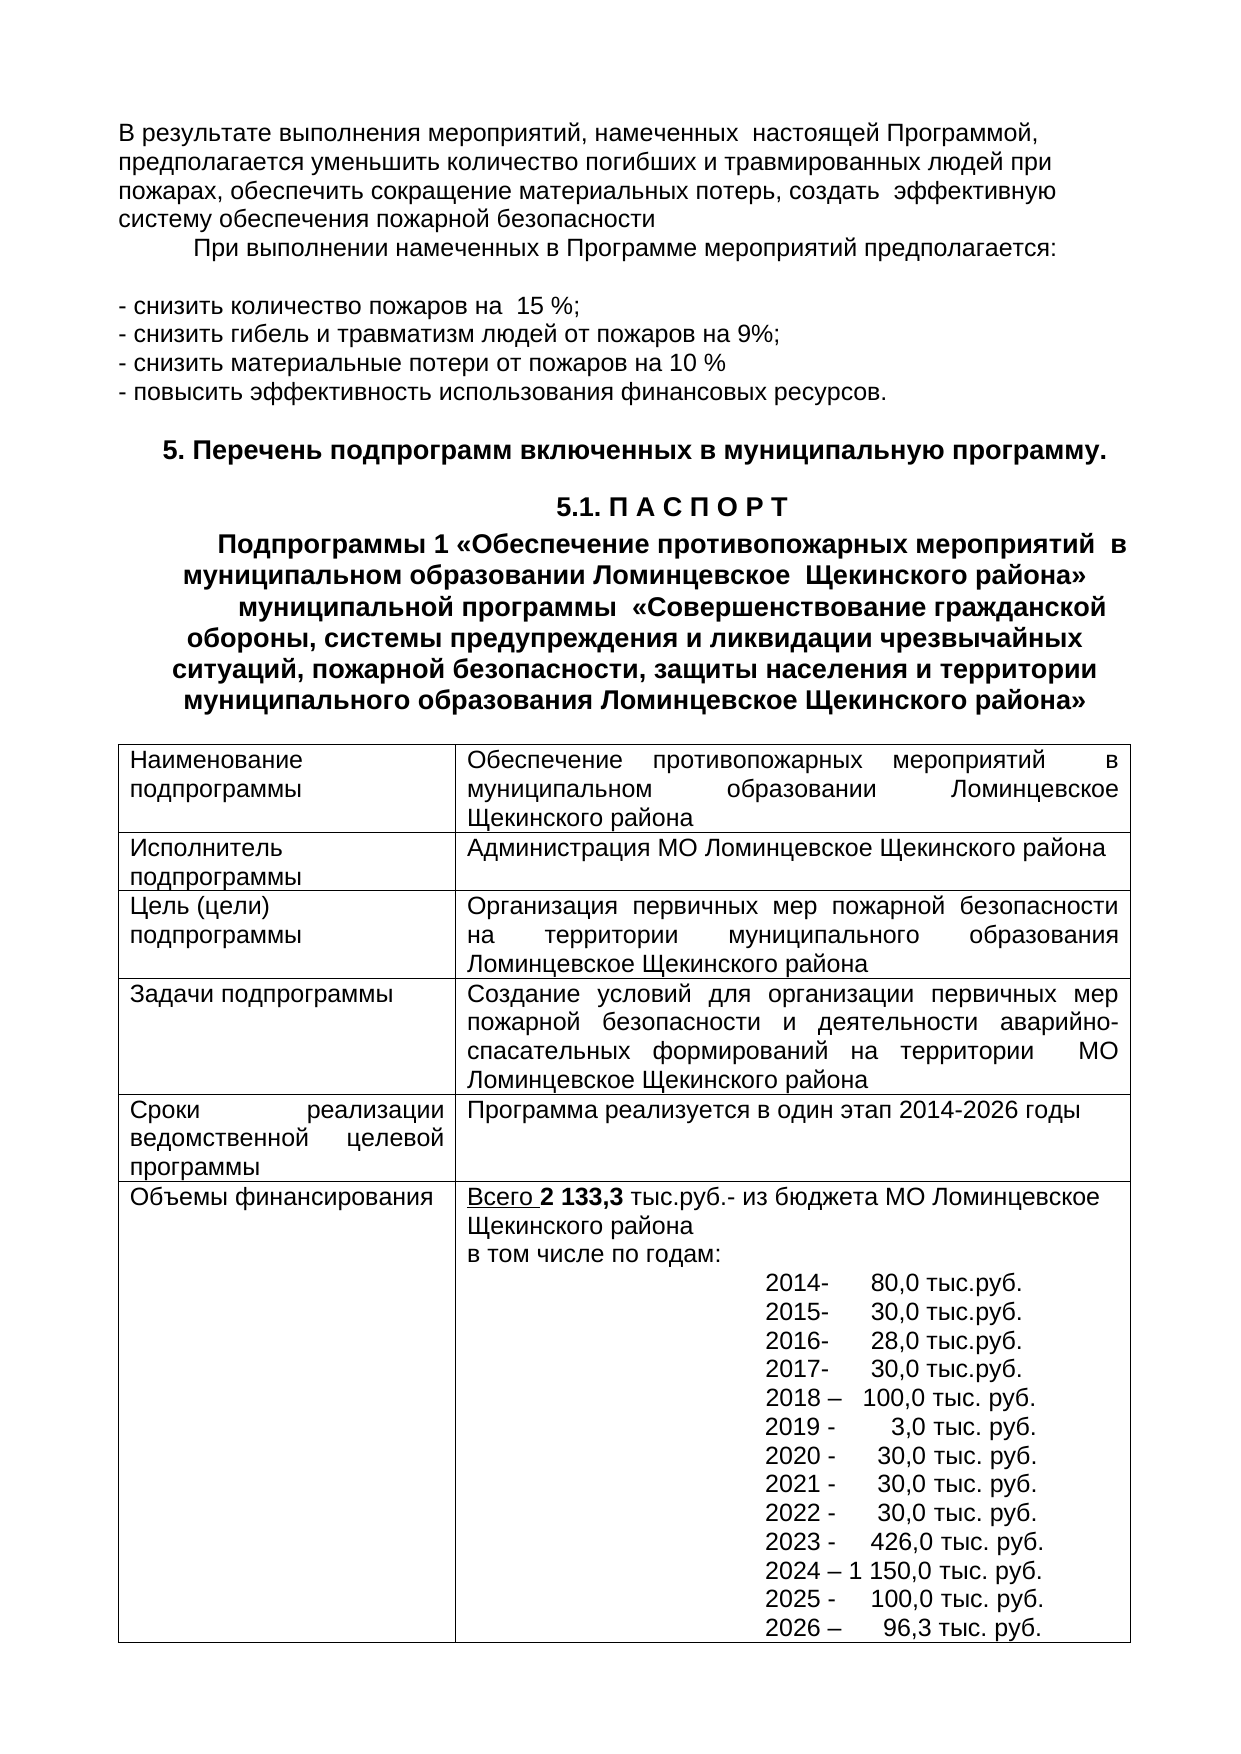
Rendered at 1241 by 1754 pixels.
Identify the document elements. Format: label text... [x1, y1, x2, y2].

table_cell Цель (цели) подпрограммы [119, 891, 455, 977]
subtitle 5.1. П А С П О Р Т [118, 491, 1152, 522]
table_header Обеспечение противопожарных мероприятий в муниципальном образовании Ломинцевское Щекинского района [456, 745, 1130, 832]
table_cell Организация первичных мер пожарной безопасности на территории муниципального образования Ломинцевское Щекинского района [456, 891, 1130, 977]
table_cell Программа реализуется в один этап 2014-2026 годы [456, 1095, 1130, 1181]
table_cell Администрация МО Ломинцевское Щекинского района [456, 833, 1130, 890]
text В результате выполнения мероприятий, намеченных настоящей Программой, предполагается уменьшить количество погибших и травмированных людей при пожарах, обеспечить сокращение материальных потерь, создать эффективную систему обеспечения пожарной безопасности [118, 118, 1152, 233]
table_header Наименование подпрограммы [119, 745, 455, 832]
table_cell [456, 1182, 1130, 1642]
text муниципальной программы «Совершенствование гражданской обороны, системы предупреждения и ликвидации чрезвычайных ситуаций, пожарной безопасности, защиты населения и территории муниципального образования Ломинцевское Щекинского района» [118, 591, 1152, 716]
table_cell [119, 1182, 455, 1642]
table_cell Создание условий для организации первичных мер пожарной безопасности и деятельности аварийно-спасательных формирований на территории МО Ломинцевское Щекинского района [456, 979, 1130, 1093]
text При выполнении намеченных в Программе мероприятий предполагается: - снизить количество пожаров на 15 %; - снизить гибель и травматизм людей от пожаров на 9%; - снизить материальные потери от пожаров на 10 % - повысить эффективность использования финансовых ресурсов. [118, 233, 1152, 406]
table_cell Сроки реализации ведомственной целевой программы [119, 1095, 455, 1181]
text Подпрограммы 1 «Обеспечение противопожарных мероприятий в муниципальном образовании Ломинцевское Щекинского района» [118, 528, 1152, 591]
table_cell Исполнитель подпрограммы [119, 833, 455, 890]
table_cell Задачи подпрограммы [119, 979, 455, 1093]
text 5. Перечень подпрограмм включенных в муниципальную программу. [118, 434, 1152, 466]
